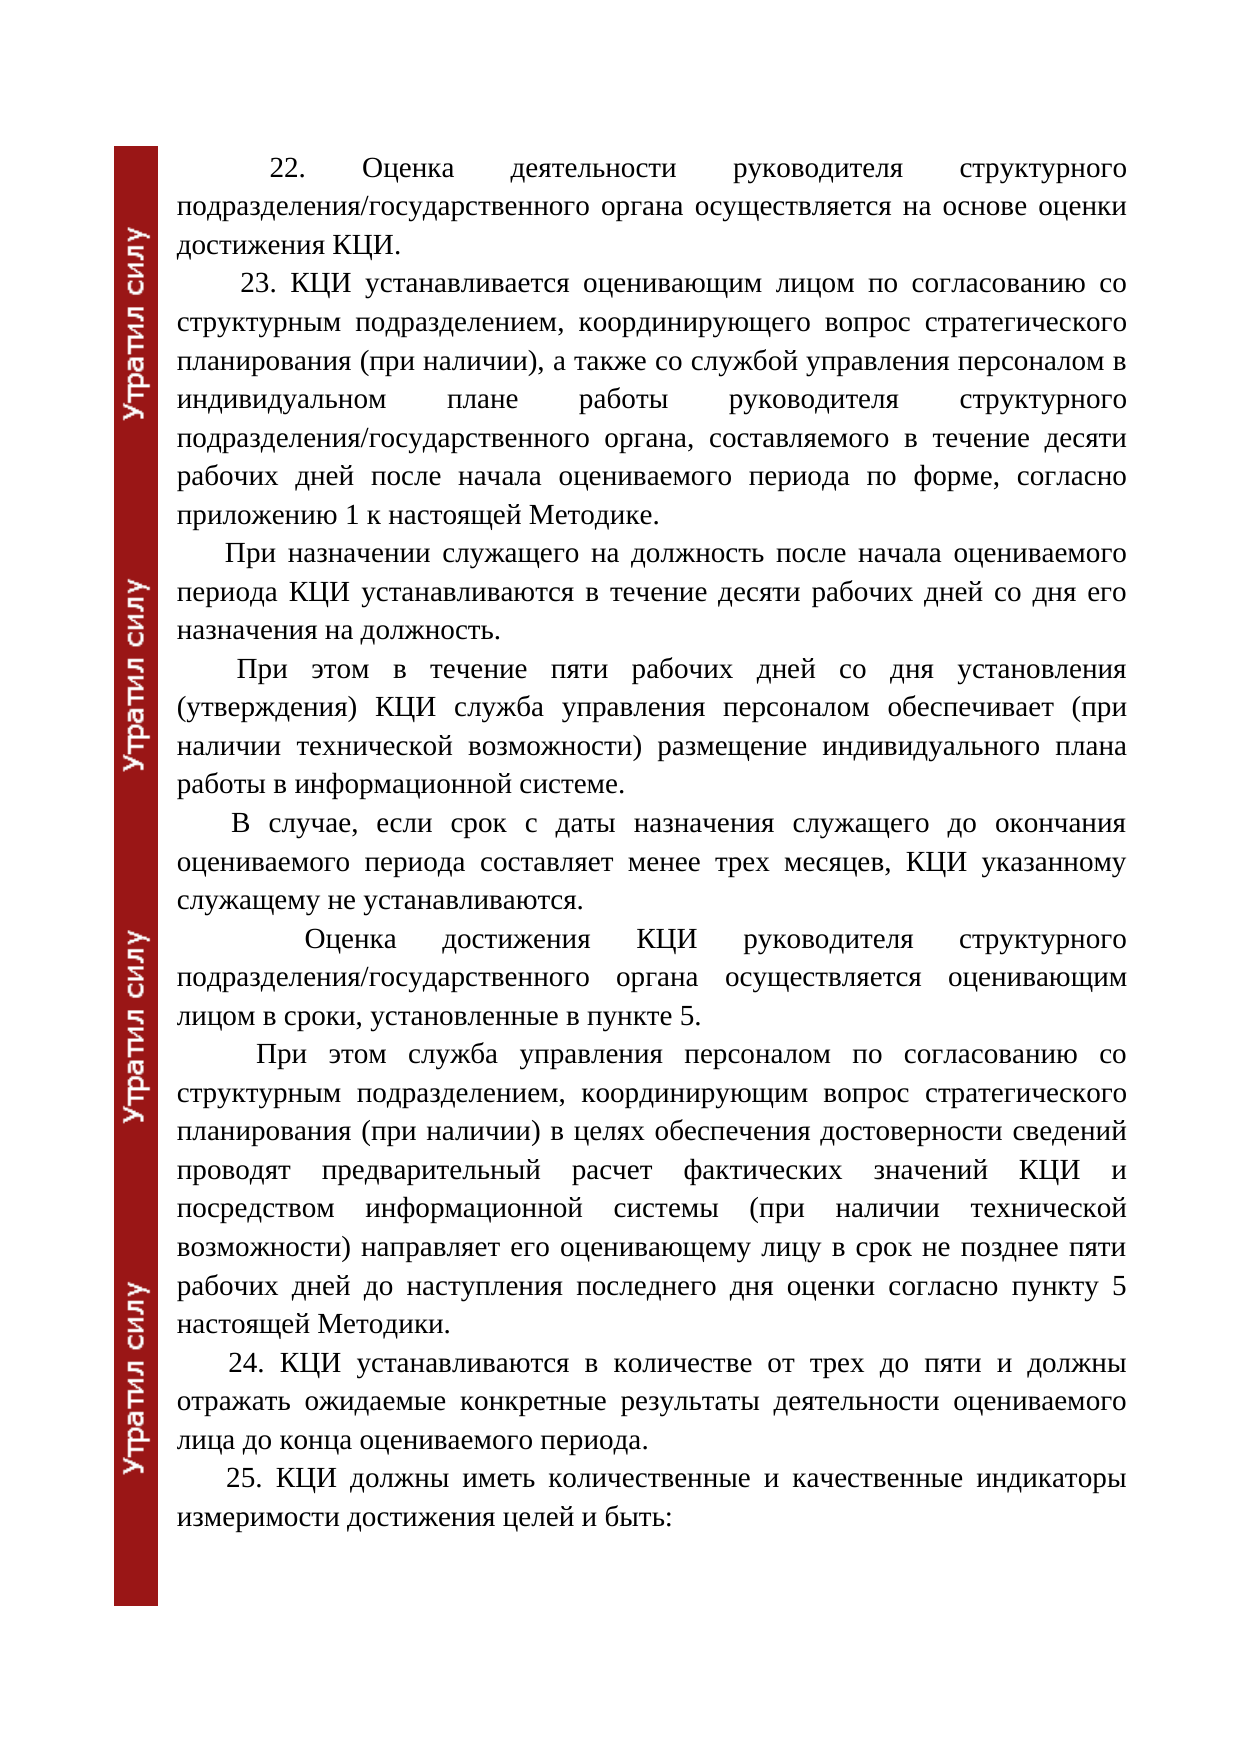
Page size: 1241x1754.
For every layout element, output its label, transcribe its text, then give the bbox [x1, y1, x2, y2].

picture [114, 530, 158, 535]
picture [114, 646, 158, 651]
text Оценка достижения КЦИ руководителя структурного подразделения/государственного органа осуществляется оценивающим лицом в сроки, установленные в пункте 5. [112, 921, 1128, 1031]
text 25. КЦИ должны иметь количественные и качественные индикаторы измеримости достижения целей и быть: [112, 1460, 1128, 1532]
picture [114, 146, 158, 150]
text 23. КЦИ устанавливается оценивающим лицом по согласованию со структурным подразделением, координирующего вопрос стратегического планирования (при наличии), а также со службой управления персоналом в индивидуальном плане работы руководителя структурного подразделения/государственного органа, составляемого в течение десяти рабочих дней после начала оцениваемого периода по форме, согласно приложению 1 к настоящей Методике. [112, 266, 1128, 530]
text 22. Оценка деятельности руководителя структурного подразделения/государственного органа осуществляется на основе оценки достижения КЦИ. [112, 150, 1128, 261]
picture [114, 1340, 158, 1345]
picture [114, 261, 158, 266]
text При этом в течение пяти рабочих дней со дня установления (утверждения) КЦИ служба управления персоналом обеспечивает (при наличии технической возможности) размещение индивидуального плана работы в информационной системе. [112, 651, 1128, 800]
text В случае, если срок с даты назначения служащего до окончания оцениваемого периода составляет менее трех месяцев, КЦИ указанному служащему не устанавливаются. [112, 805, 1128, 916]
picture [114, 800, 158, 805]
text При назначении служащего на должность после начала оцениваемого периода КЦИ устанавливаются в течение десяти рабочих дней со дня его назначения на должность. [112, 535, 1128, 646]
picture [114, 1532, 158, 1606]
picture [114, 916, 158, 921]
text При этом служба управления персоналом по согласованию со структурным подразделением, координирующим вопрос стратегического планирования (при наличии) в целях обеспечения достоверности сведений проводят предварительный расчет фактических значений КЦИ и посредством информационной системы (при наличии технической возможности) направляет его оценивающему лицу в срок не позднее пяти рабочих дней до наступления последнего дня оценки согласно пункту 5 настоящей Методики. [112, 1036, 1128, 1340]
picture [114, 1455, 158, 1460]
picture [114, 1031, 158, 1036]
text 24. КЦИ устанавливаются в количестве от трех до пяти и должны отражать ожидаемые конкретные результаты деятельности оцениваемого лица до конца оцениваемого периода. [112, 1345, 1128, 1455]
